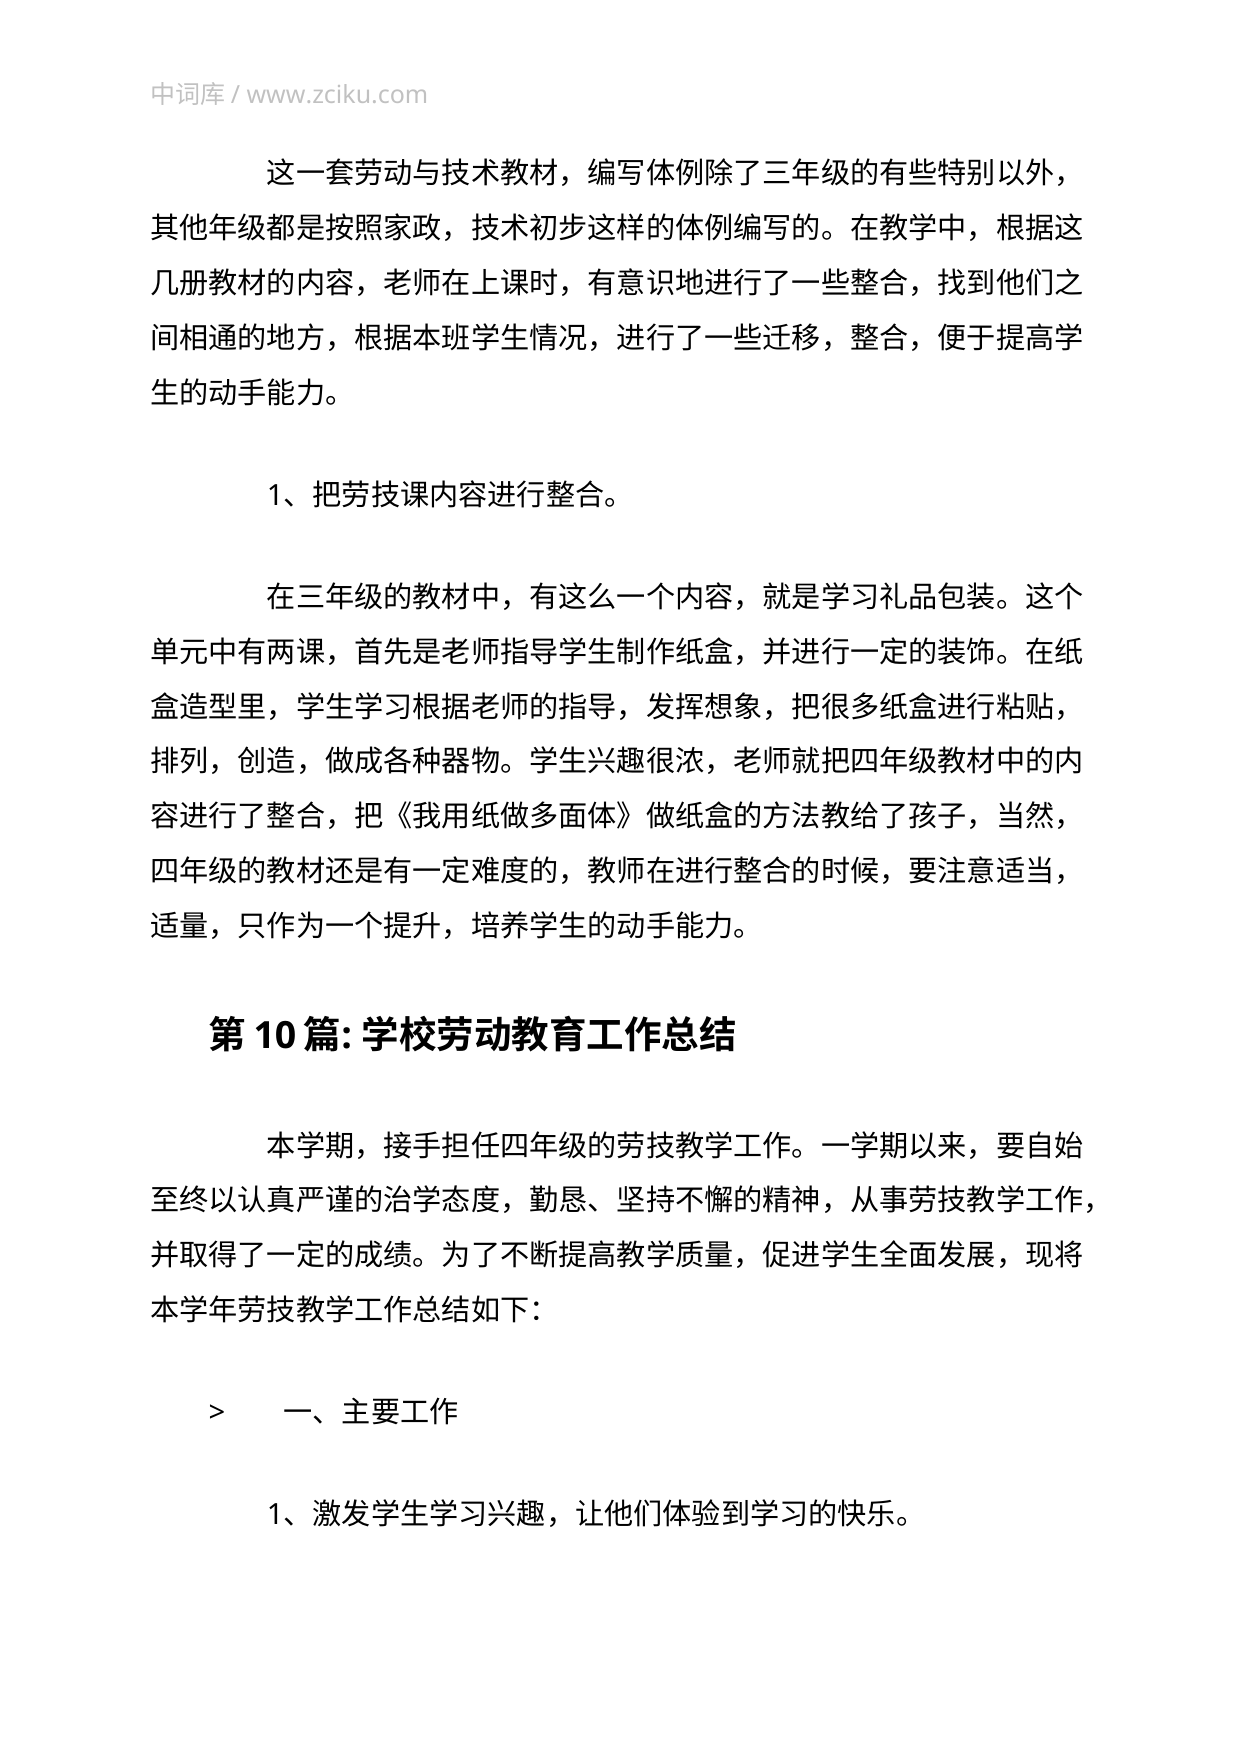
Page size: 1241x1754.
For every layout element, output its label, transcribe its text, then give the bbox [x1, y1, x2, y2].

text > 一、主要工作 [150, 1388, 1090, 1431]
text 在三年级的教材中，有这么一个内容，就是学习礼品包装。这个单元中有两课，首先是老师指导学生制作纸盒，并进行一定的装饰。在纸盒造型里，学生学习根据老师的指导，发挥想象，把很多纸盒进行粘贴，排列，创造，做成各种器物。学生兴趣很浓，老师就把四年级教材中的内容进行了整合，把《我用纸做多面体》做纸盒的方法教给了孩子，当然，四年级的教材还是有一定难度的，教师在进行整合的时候，要注意适当，适量，只作为一个提升，培养学生的动手能力。 [150, 573, 1090, 945]
text 1、把劳技课内容进行整合。 [150, 471, 1090, 514]
text 本学期，接手担任四年级的劳技教学工作。一学期以来，要自始至终以认真严谨的治学态度，勤恳、坚持不懈的精神，从事劳技教学工作，并取得了一定的成绩。为了不断提高教学质量，促进学生全面发展，现将本学年劳技教学工作总结如下： [150, 1122, 1090, 1329]
text 1、激发学生学习兴趣，让他们体验到学习的快乐。 [150, 1491, 1090, 1533]
text 这一套劳动与技术教材，编写体例除了三年级的有些特别以外，其他年级都是按照家政，技术初步这样的体例编写的。在教学中，根据这几册教材的内容，老师在上课时，有意识地进行了一些整合，找到他们之间相通的地方，根据本班学生情况，进行了一些迁移，整合，便于提高学生的动手能力。 [150, 150, 1090, 412]
text 第10篇: 学校劳动教育工作总结 [150, 1004, 1090, 1059]
